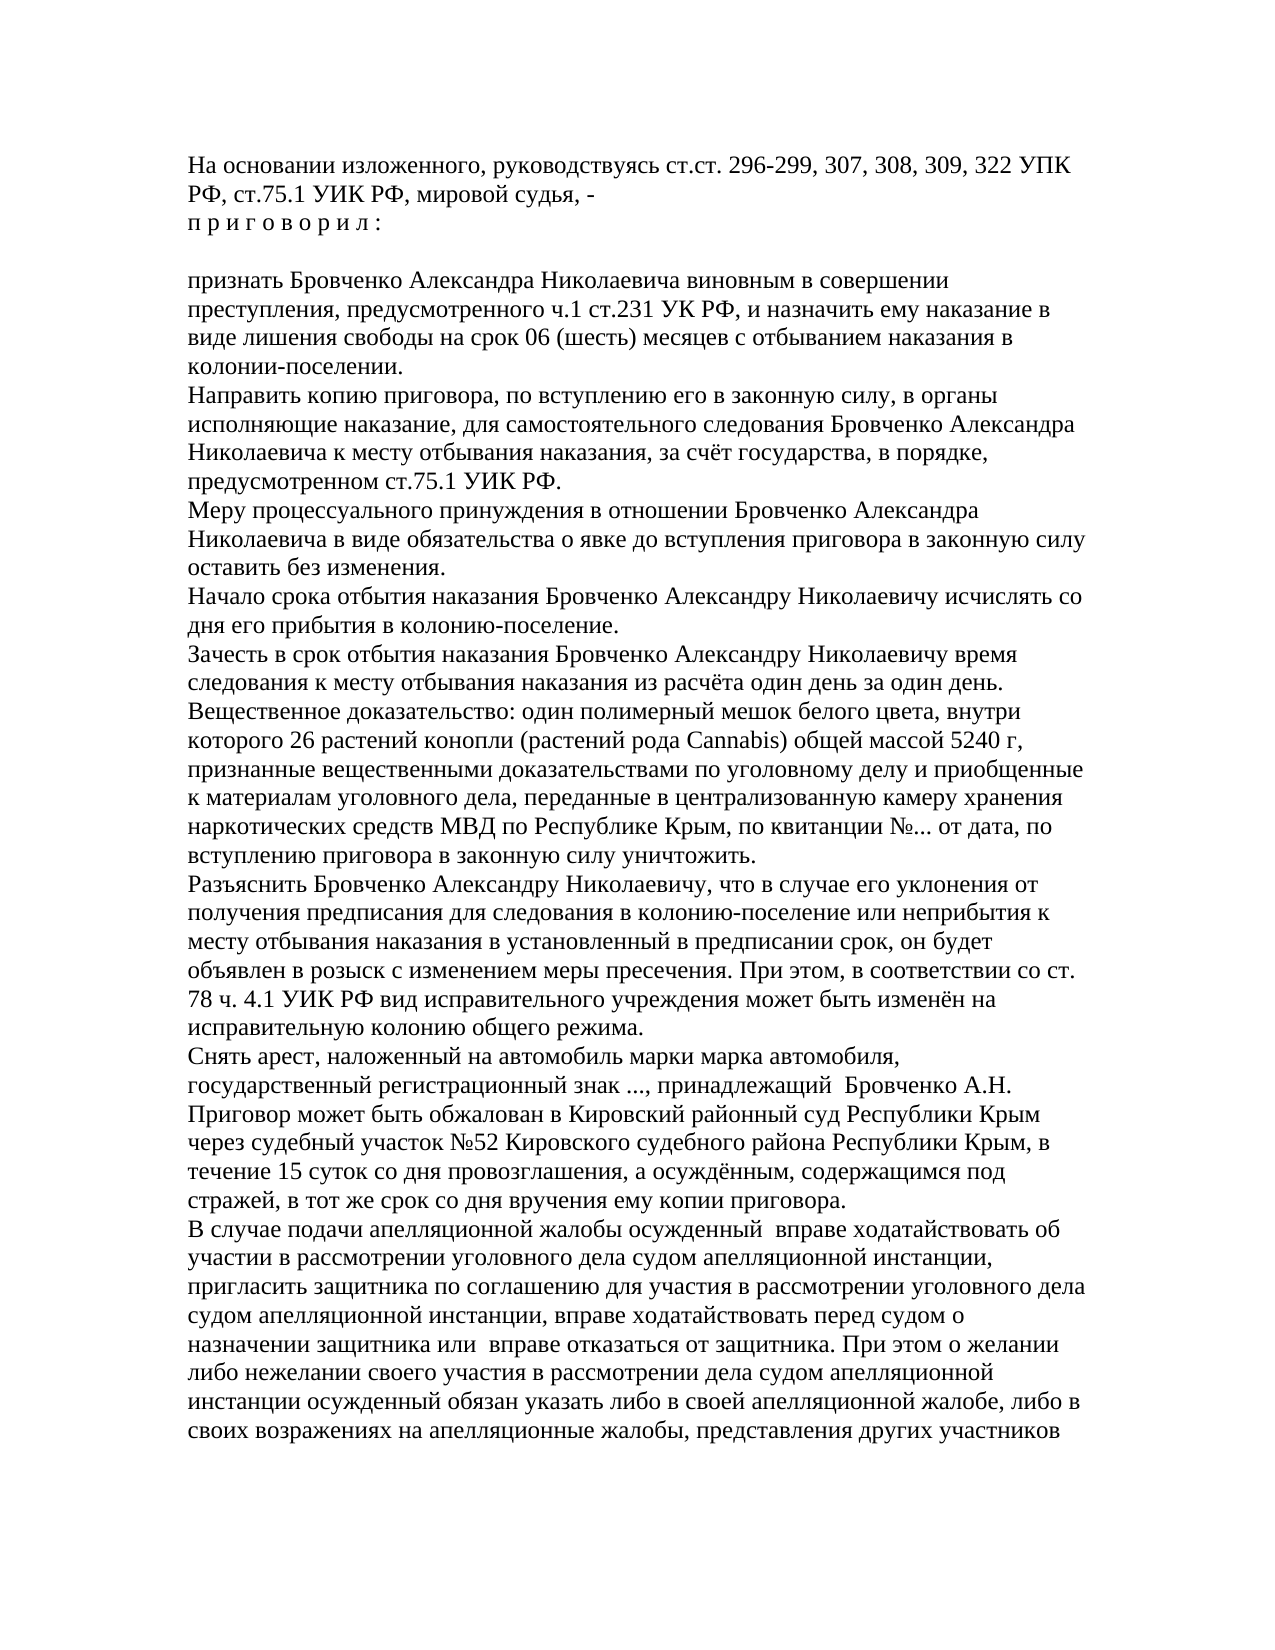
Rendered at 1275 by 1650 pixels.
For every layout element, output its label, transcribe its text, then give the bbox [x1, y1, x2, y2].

text Зачесть в срок отбытия наказания Бровченко Александру Николаевичу время следования к месту отбывания наказания из расчёта один день за один день. [187, 639, 1087, 696]
text Приговор может быть обжалован в Кировский районный суд Республики Крым через судебный участок №52 Кировского судебного района Республики Крым, в течение 15 суток со дня провозглашения, а осуждённым, содержащимся под стражей, в тот же срок со дня вручения ему копии приговора. [187, 1099, 1087, 1214]
text Вещественное доказательство: один полимерный мешок белого цвета, внутри которого 26 растений конопли (растений рода Cannabis) общей массой 5240 г, признанные вещественными доказательствами по уголовному делу и приобщенные к материалам уголовного дела, переданные в централизованную камеру хранения наркотических средств МВД по Республике Крым, по квитанции №... от дата, по вступлению приговора в законную силу уничтожить. [187, 696, 1087, 869]
text Разъяснить Бровченко Александру Николаевичу, что в случае его уклонения от получения предписания для следования в колонию-поселение или неприбытия к месту отбывания наказания в установленный в предписании срок, он будет объявлен в розыск с изменением меры пресечения. При этом, в соответствии со ст. 78 ч. 4.1 УИК РФ вид исправительного учреждения может быть изменён на исправительную колонию общего режима. [187, 869, 1087, 1041]
text признать Бровченко Александра Николаевича виновным в совершении преступления, предусмотренного ч.1 ст.231 УК РФ, и назначить ему наказание в виде лишения свободы на срок 06 (шесть) месяцев с отбыванием наказания в колонии-поселении. [187, 265, 1087, 380]
text п р и г о в о р и л : [187, 207, 1087, 236]
text На основании изложенного, руководствуясь ст.ст. 296-299, 307, 308, 309, 322 УПК РФ, ст.75.1 УИК РФ, мировой судья, - [187, 150, 1087, 207]
text Начало срока отбытия наказания Бровченко Александру Николаевичу исчислять со дня его прибытия в колонию-поселение. [187, 581, 1087, 639]
text Меру процессуального принуждения в отношении Бровченко Александра Николаевича в виде обязательства о явке до вступления приговора в законную силу оставить без изменения. [187, 495, 1087, 581]
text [187, 1214, 1087, 1444]
text Снять арест, наложенный на автомобиль марки марка автомобиля, государственный регистрационный знак ..., принадлежащий Бровченко А.Н. [187, 1041, 1087, 1099]
text Направить копию приговора, по вступлению его в законную силу, в органы исполняющие наказание, для самостоятельного следования Бровченко Александра Николаевича к месту отбывания наказания, за счёт государства, в порядке, предусмотренном ст.75.1 УИК РФ. [187, 380, 1087, 495]
